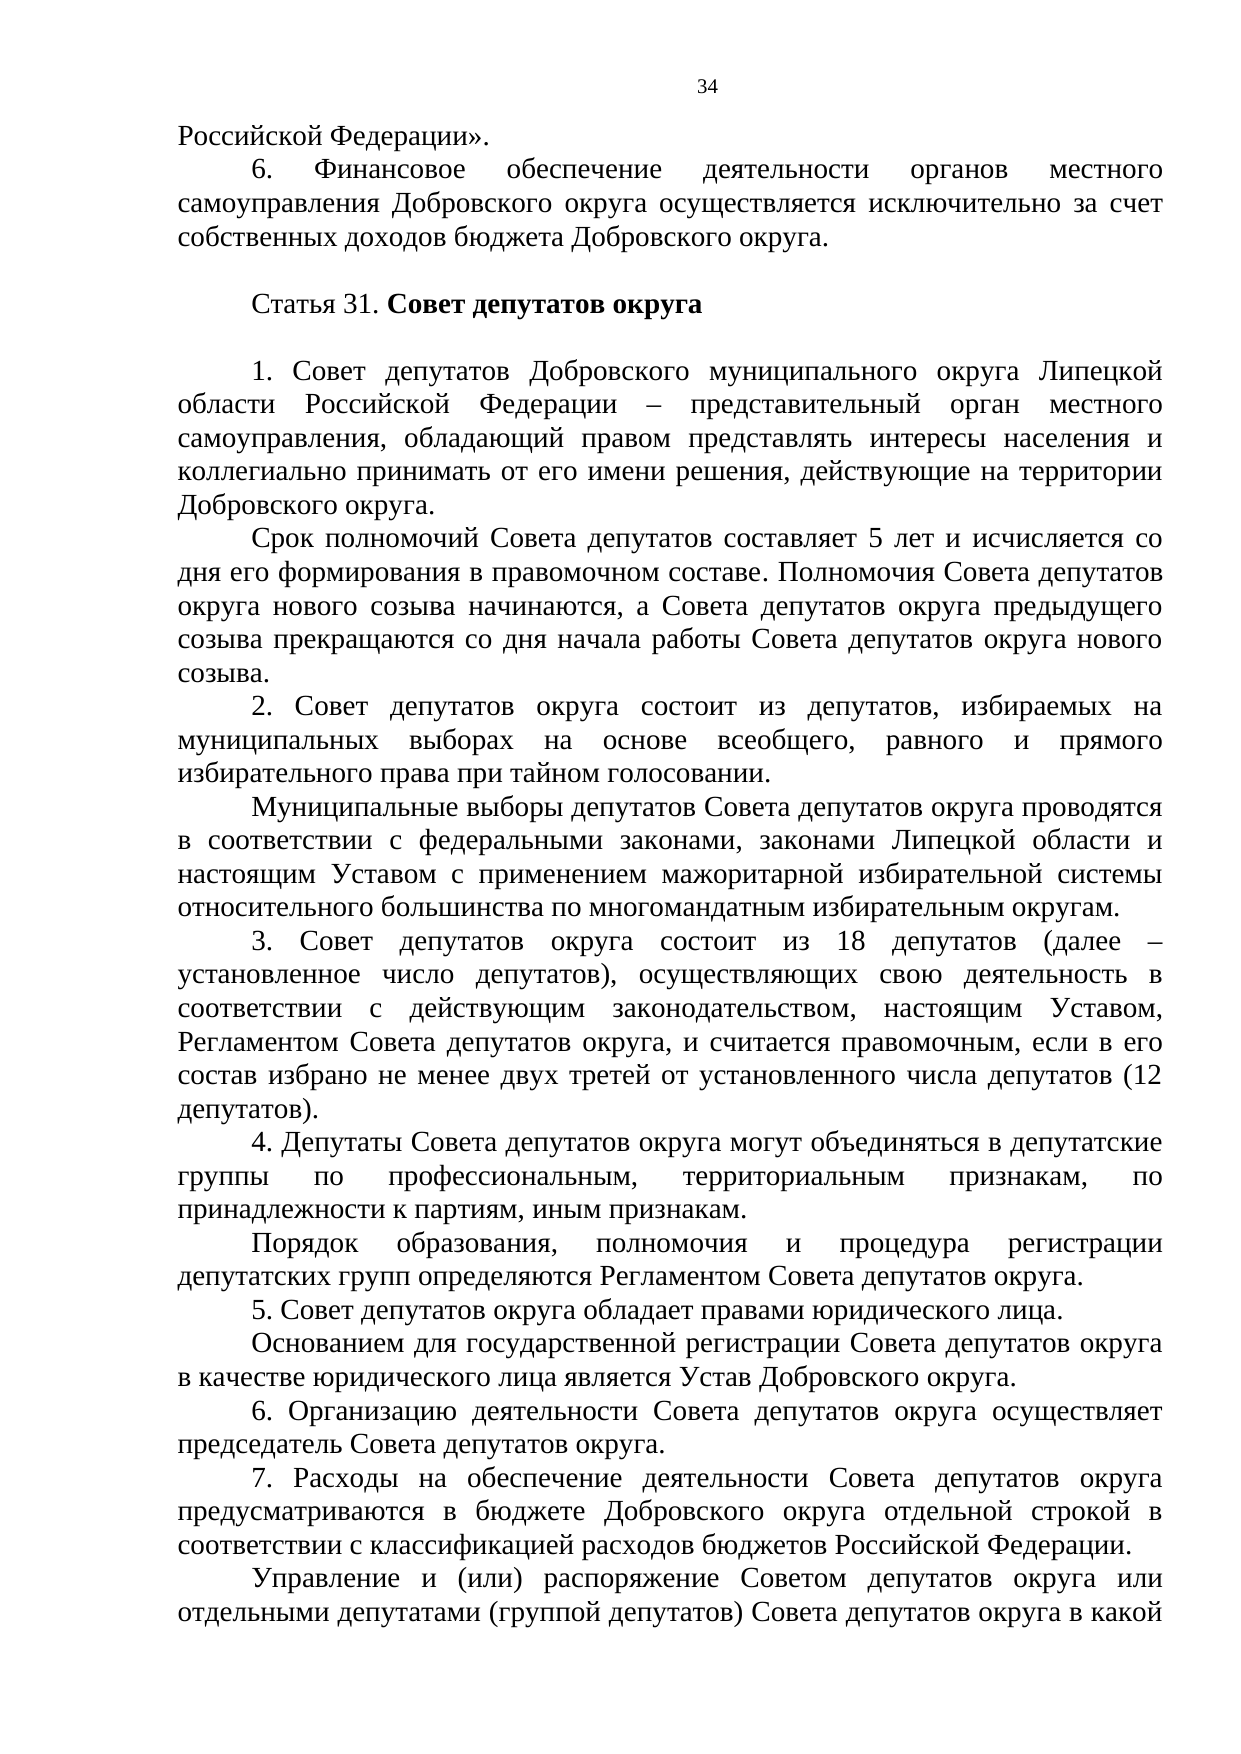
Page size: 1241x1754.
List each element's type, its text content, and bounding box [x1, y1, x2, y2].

text 3. Совет депутатов округа состоит из 18 депутатов (далее – установленное число депутатов), осуществляющих свою деятельность в соответствии с действующим законодательством, настоящим Уставом, Регламентом Совета депутатов округа, и считается правомочным, если в его состав избрано не менее двух третей от установленного числа депутатов (12 депутатов). [177, 923, 1163, 1124]
subtitle Статья 31. Совет депутатов округа [177, 286, 1163, 319]
text 5. Совет депутатов округа обладает правами юридического лица. [177, 1292, 1163, 1326]
text 6. Финансовое обеспечение деятельности органов местного самоуправления Добровского округа осуществляется исключительно за счет собственных доходов бюджета Добровского округа. [177, 152, 1163, 252]
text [177, 1560, 1163, 1627]
text 6. Организацию деятельности Совета депутатов округа осуществляет председатель Совета депутатов округа. [177, 1393, 1163, 1460]
text 1. Совет депутатов Добровского муниципального округа Липецкой области Российской Федерации – представительный орган местного самоуправления, обладающий правом представлять интересы населения и коллегиально принимать от его имени решения, действующие на территории Добровского округа. [177, 353, 1163, 521]
text Основанием для государственной регистрации Совета депутатов округа в качестве юридического лица является Устав Добровского округа. [177, 1326, 1163, 1393]
text Срок полномочий Совета депутатов составляет 5 лет и исчисляется со дня его формирования в правомочном составе. Полномочия Совета депутатов округа нового созыва начинаются, а Совета депутатов округа предыдущего созыва прекращаются со дня начала работы Совета депутатов округа нового созыва. [177, 521, 1163, 688]
text 4. Депутаты Совета депутатов округа могут объединяться в депутатские группы по профессиональным, территориальным признакам, по принадлежности к партиям, иным признакам. [177, 1124, 1163, 1225]
text Порядок образования, полномочия и процедура регистрации депутатских групп определяются Регламентом Совета депутатов округа. [177, 1225, 1163, 1292]
text 7. Расходы на обеспечение деятельности Совета депутатов округа предусматриваются в бюджете Добровского округа отдельной строкой в соответствии с классификацией расходов бюджетов Российской Федерации. [177, 1460, 1163, 1560]
text 2. Совет депутатов округа состоит из депутатов, избираемых на муниципальных выборах на основе всеобщего, равного и прямого избирательного права при тайном голосовании. [177, 688, 1163, 789]
text Муниципальные выборы депутатов Совета депутатов округа проводятся в соответствии с федеральными законами, законами Липецкой области и настоящим Уставом с применением мажоритарной избирательной системы относительного большинства по многомандатным избирательным округам. [177, 789, 1163, 923]
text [177, 118, 1163, 152]
